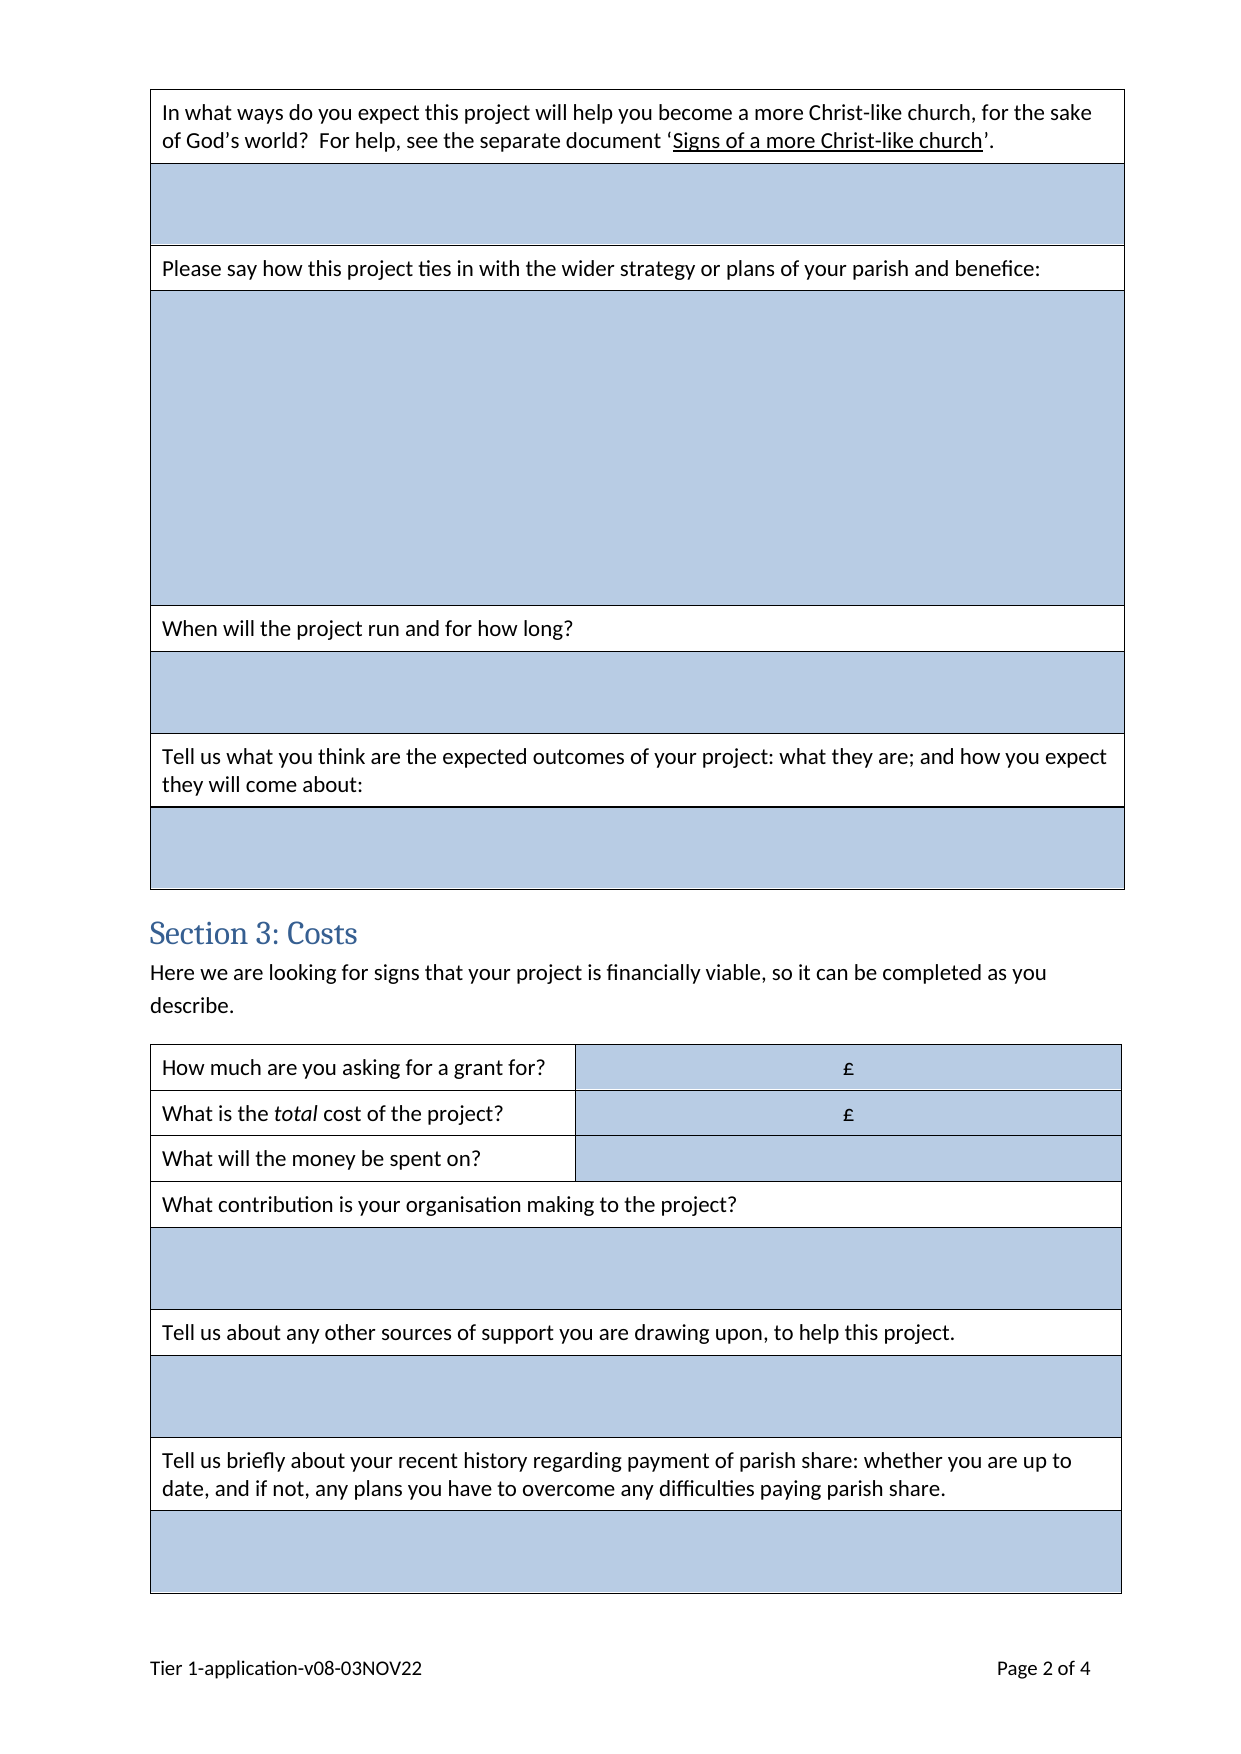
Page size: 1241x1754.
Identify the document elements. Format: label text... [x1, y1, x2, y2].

table_cell What is the total cost of the project? [151, 1091, 575, 1135]
table_cell What contribution is your organisation making to the project? [151, 1182, 1121, 1227]
table_header How much are you asking for a grant for? [151, 1045, 575, 1089]
text Here we are looking for signs that your project is financially viable, so it can be completed as you describe. [150, 958, 1090, 1019]
table_cell [151, 1356, 1121, 1437]
table_cell When will the project run and for how long? [151, 606, 1124, 651]
table_cell [151, 291, 1124, 605]
table_cell [151, 808, 1124, 888]
table_cell [576, 1136, 1121, 1181]
subtitle Section 3: Costs [150, 914, 1090, 953]
table_cell Please say how this project ties in with the wider strategy or plans of your parish and benefice: [151, 246, 1124, 290]
table_cell [151, 652, 1124, 733]
table_cell [151, 1228, 1121, 1309]
table_header £ [576, 1045, 1121, 1089]
table_cell [151, 164, 1124, 244]
table_cell What will the money be spent on? [151, 1136, 575, 1181]
table_cell Tell us briefly about your recent history regarding payment of parish share: whether you are up to date, and if not, any plans you have to overcome any difficulties paying parish share. [151, 1438, 1121, 1510]
table_cell [151, 1511, 1121, 1592]
table_cell £ [576, 1091, 1121, 1135]
table_cell Tell us what you think are the expected outcomes of your project: what they are; and how you expect they will come about: [151, 734, 1124, 806]
table_cell In what ways do you expect this project will help you become a more Christ-like church, for the sake of God’s world? For help, see the separate document ‘Signs of a more Christ-like church’. [151, 90, 1124, 162]
table_cell Tell us about any other sources of support you are drawing upon, to help this project. [151, 1310, 1121, 1354]
